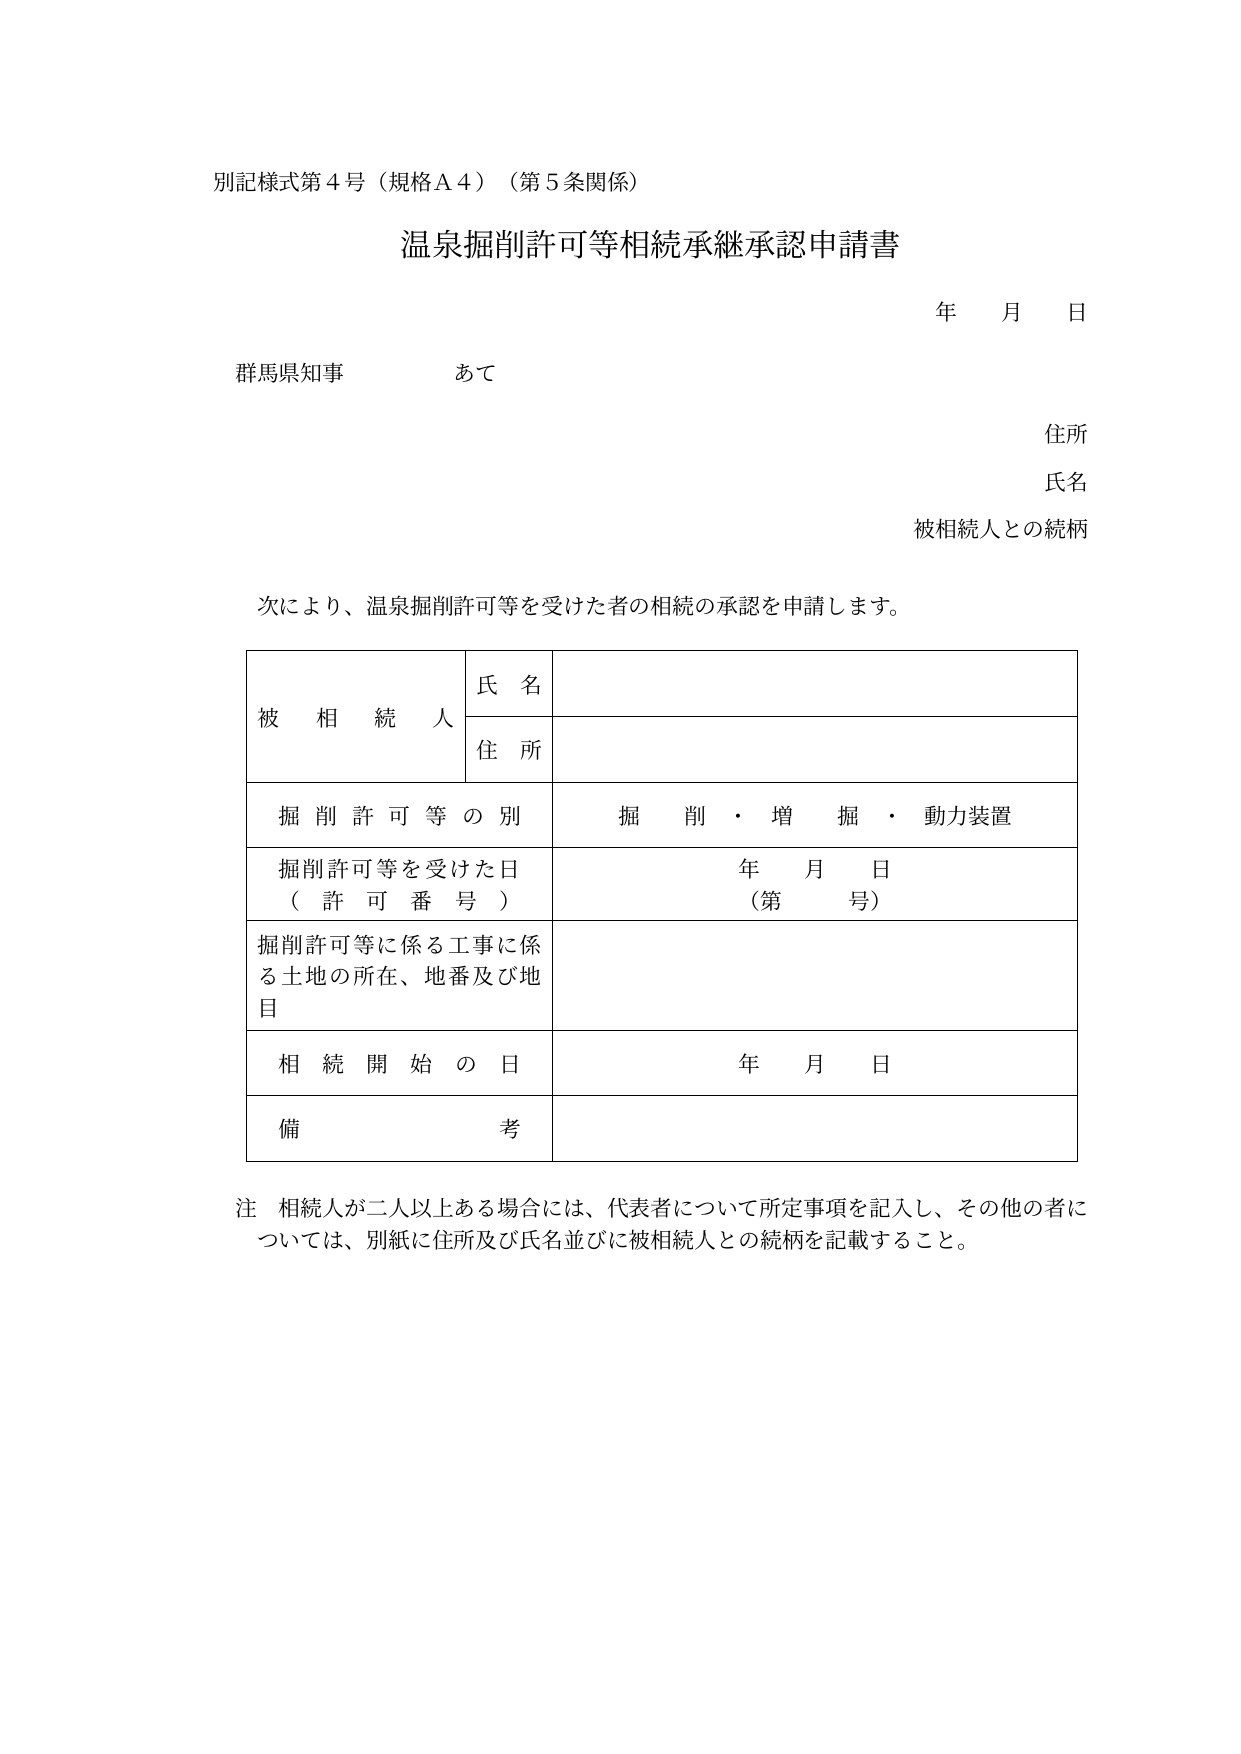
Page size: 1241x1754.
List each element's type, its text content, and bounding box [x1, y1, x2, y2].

table_cell 掘削許可等の別 [247, 783, 552, 847]
text 注 相続人が二人以上ある場合には、代表者について所定事項を記入し、その他の者については、別紙に住所及び氏名並びに被相続人との続柄を記載すること。 [213, 1192, 1088, 1254]
table_cell [553, 921, 1077, 1029]
text 住所 [213, 418, 1088, 449]
text 温泉掘削許可等相続承継承認申請書 [213, 221, 1088, 265]
text 次により、温泉掘削許可等を受けた者の相続の承認を申請します。 [213, 589, 1088, 621]
text 氏名 [213, 465, 1088, 496]
text 被相続人との続柄 [213, 512, 1088, 543]
table_cell 掘削許可等を受けた日 （許可番号） [247, 848, 552, 920]
table_header 氏名 [466, 651, 552, 716]
table_header [553, 651, 1077, 716]
text 年 月 日 [213, 295, 1088, 327]
table_cell 備考 [247, 1096, 552, 1161]
table_cell [553, 717, 1077, 782]
text 別記様式第４号（規格Ａ４）（第５条関係） [213, 161, 1088, 201]
table_cell 掘削許可等に係る工事に係る土地の所在、地番及び地目 [247, 921, 552, 1029]
text 群馬県知事 あて [213, 356, 1088, 388]
table_cell 相続開始の日 [247, 1031, 552, 1095]
table_cell 掘 削 ・ 増 掘 ・ 動力装置 [553, 783, 1077, 847]
table_cell 年 月 日 （第 号） [553, 848, 1077, 920]
table_cell [553, 1096, 1077, 1161]
table_header 被相続人 [247, 651, 465, 782]
table_cell 年 月 日 [553, 1031, 1077, 1095]
table_cell 住所 [466, 717, 552, 782]
